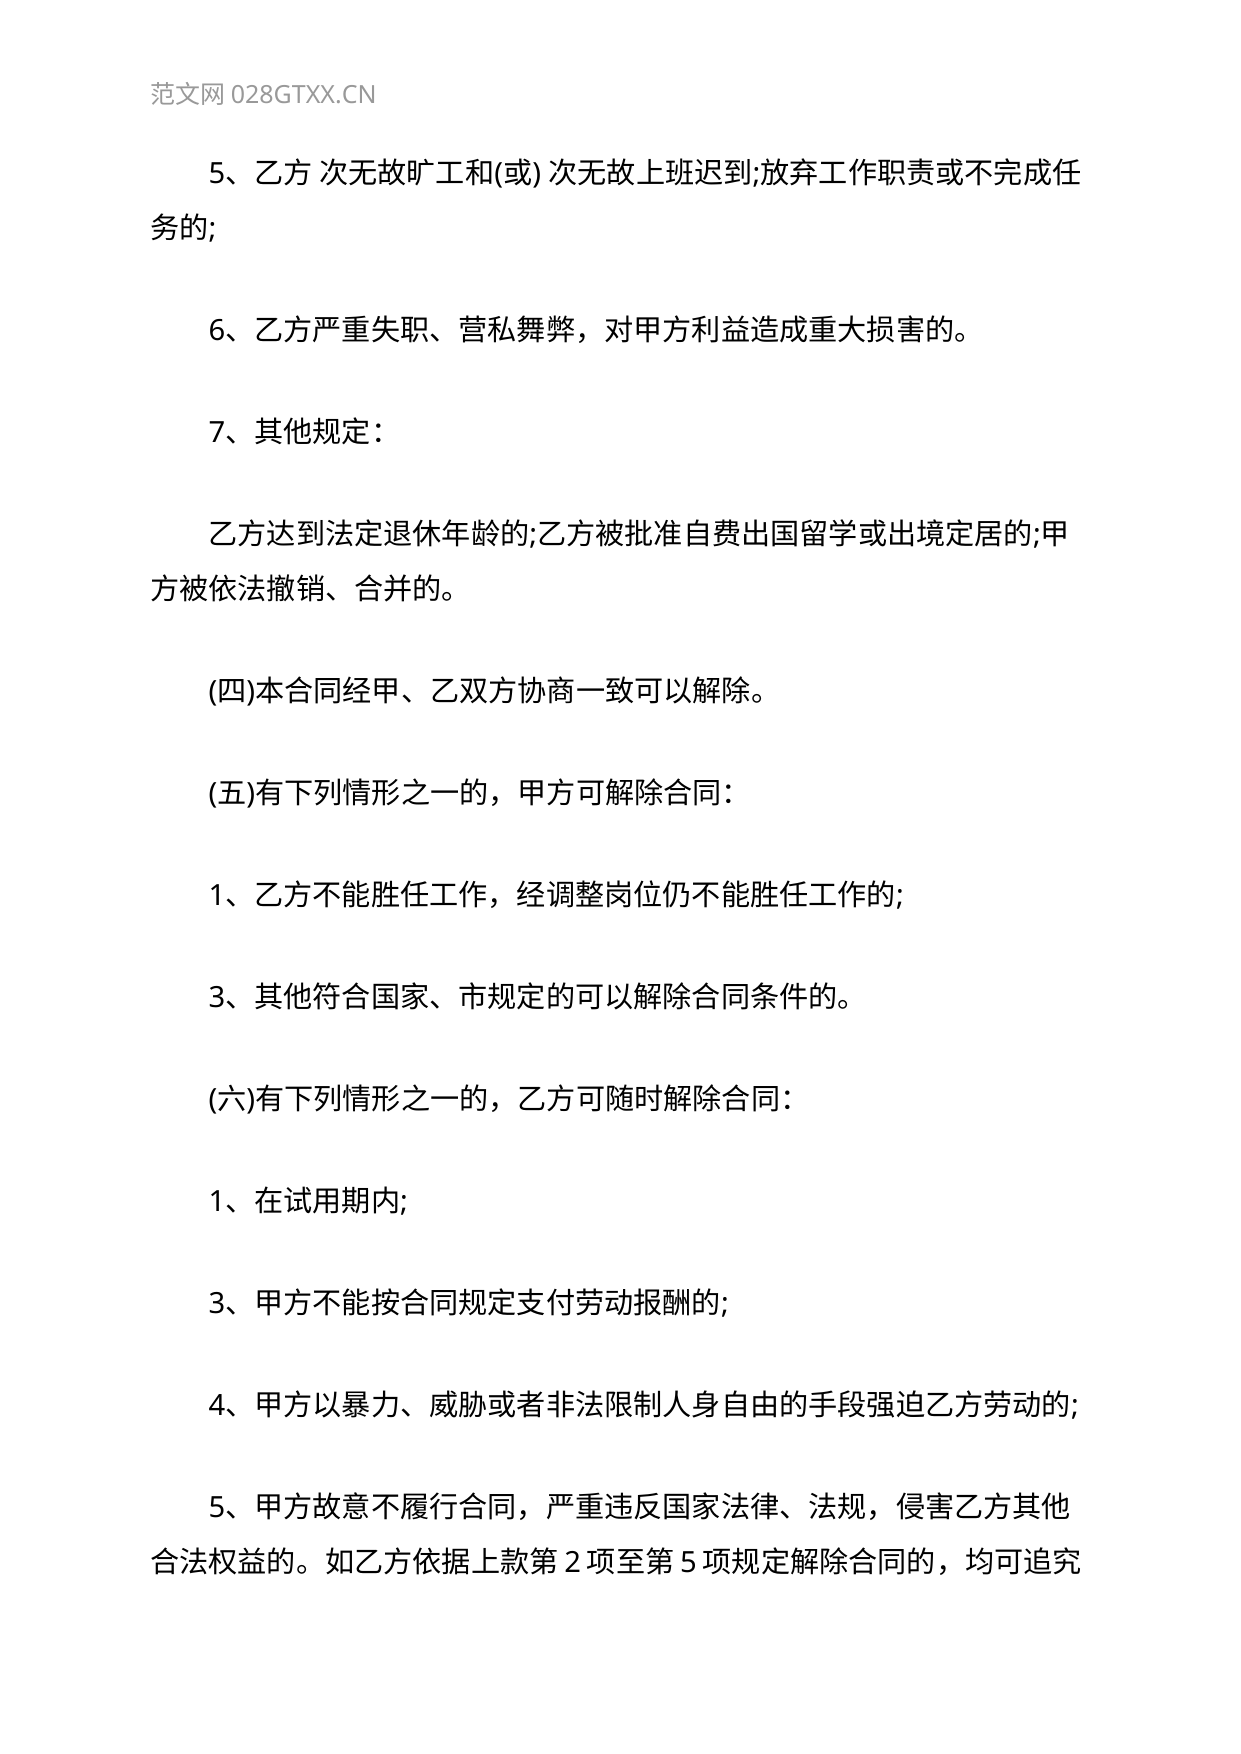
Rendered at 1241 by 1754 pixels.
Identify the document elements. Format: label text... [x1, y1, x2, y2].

text 6、乙方严重失职、营私舞弊，对甲方利益造成重大损害的。 [150, 307, 1090, 349]
text 乙方达到法定退休年龄的;乙方被批准自费出国留学或出境定居的;甲方被依法撤销、合并的。 [150, 511, 1090, 608]
text 1、乙方不能胜任工作，经调整岗位仍不能胜任工作的; [150, 872, 1090, 914]
text (五)有下列情形之一的，甲方可解除合同： [150, 770, 1090, 812]
text 7、其他规定： [150, 409, 1090, 451]
text (六)有下列情形之一的，乙方可随时解除合同： [150, 1076, 1090, 1118]
text 5、乙方 次无故旷工和(或) 次无故上班迟到;放弃工作职责或不完成任务的; [150, 150, 1090, 247]
text (四)本合同经甲、乙双方协商一致可以解除。 [150, 668, 1090, 710]
text 3、甲方不能按合同规定支付劳动报酬的; [150, 1279, 1090, 1322]
text 4、甲方以暴力、威胁或者非法限制人身自由的手段强迫乙方劳动的; [150, 1382, 1090, 1424]
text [150, 1483, 1090, 1581]
text 3、其他符合国家、市规定的可以解除合同条件的。 [150, 974, 1090, 1016]
text 1、在试用期内; [150, 1178, 1090, 1220]
